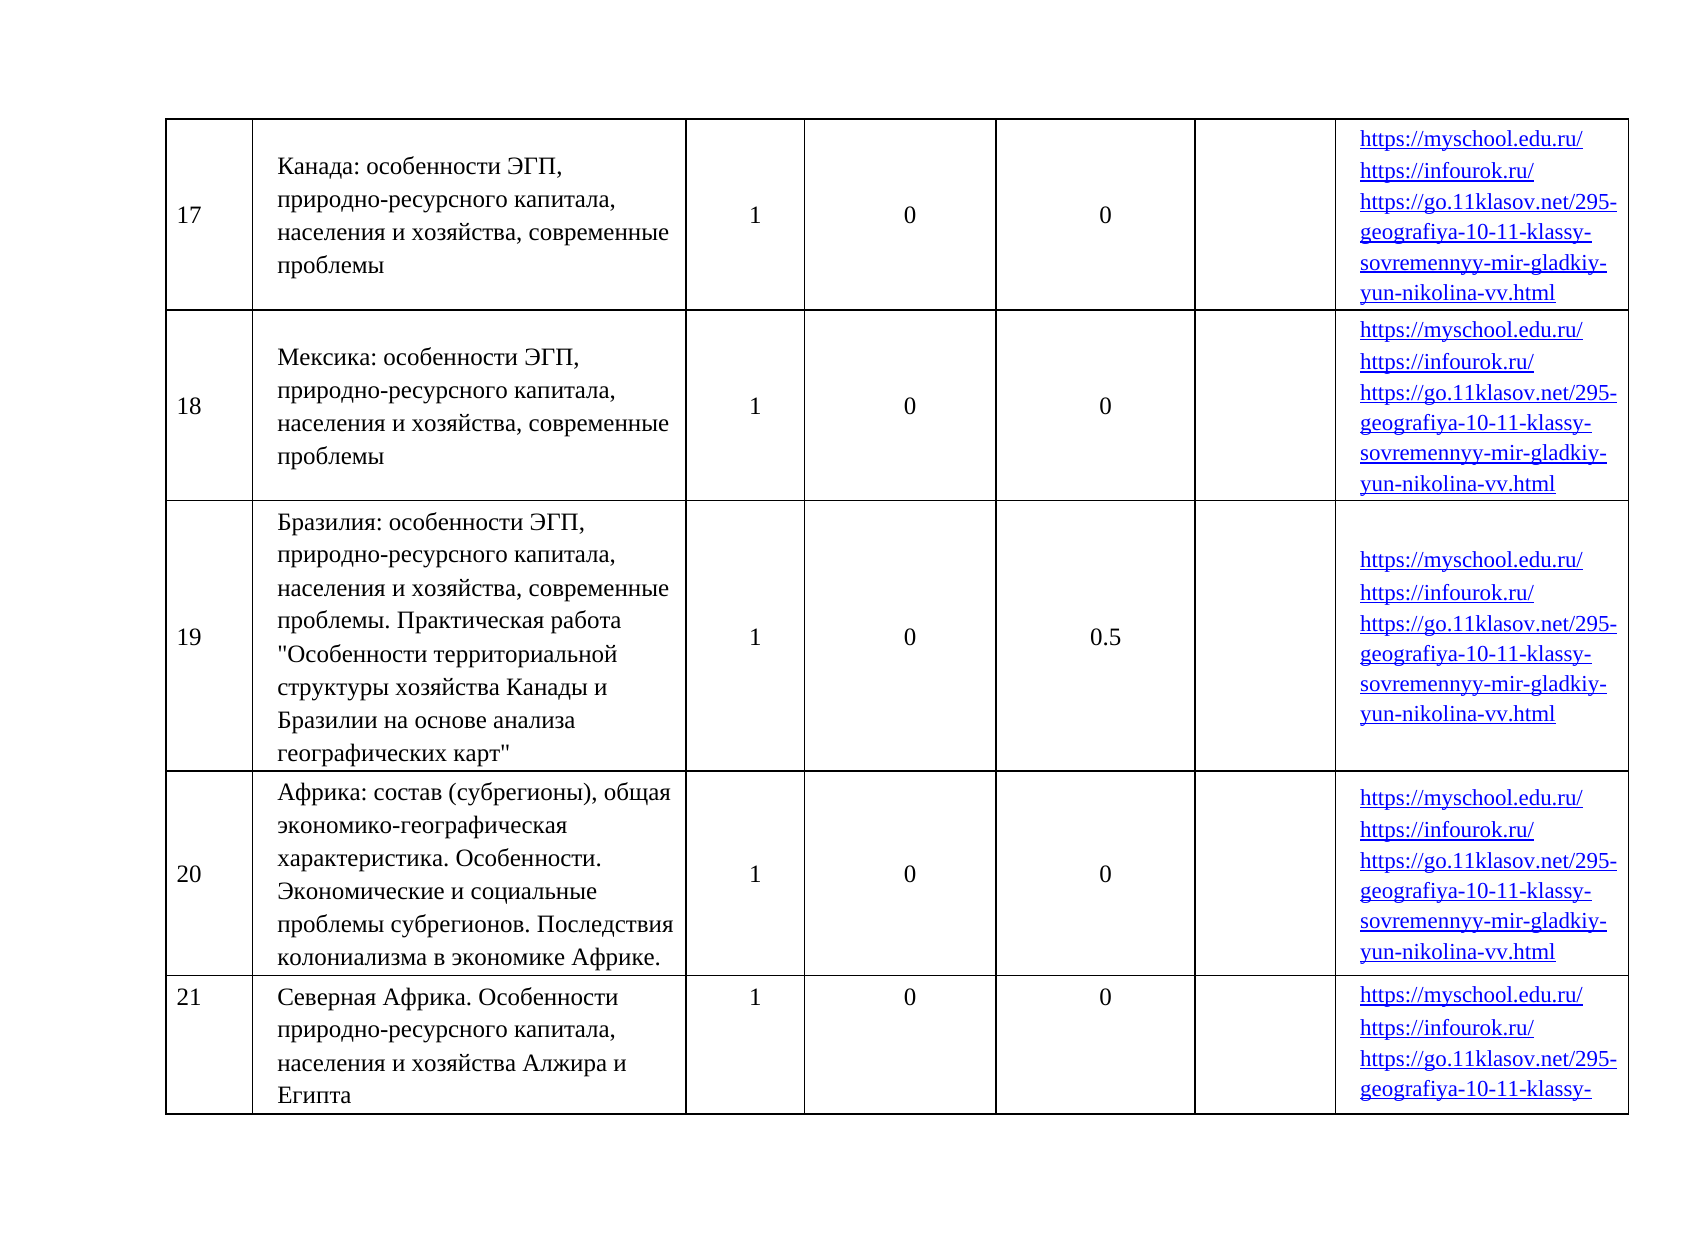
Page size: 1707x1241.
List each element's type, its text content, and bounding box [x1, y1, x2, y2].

table_cell 0 [997, 311, 1194, 500]
table_cell 18 [167, 311, 252, 500]
table_cell 0 [997, 772, 1194, 975]
table_cell 17 [167, 120, 252, 309]
table_cell [1196, 772, 1335, 975]
table_cell 0 [805, 772, 995, 975]
table_cell 1 [687, 120, 804, 309]
table_cell 0 [997, 120, 1194, 309]
table_cell 21 [167, 976, 252, 1113]
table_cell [1336, 120, 1628, 309]
table_cell 1 [687, 772, 804, 975]
table_cell 0 [997, 976, 1194, 1113]
table_cell 1 [687, 976, 804, 1113]
table_cell https://myschool.edu.ru/ https://infourok.ru/ https://go.11klasov.net/295-geografiya-10-11-klassy-sovremennyy-mir-gladkiy-yun-nikolina-vv.html [1336, 772, 1628, 975]
table_cell 1 [687, 501, 804, 770]
table_cell 0 [805, 501, 995, 770]
table_cell Бразилия: особенности ЭГП, природно-ресурсного капитала, населения и хозяйства, современные проблемы. Практическая работа "Особенности территориальной структуры хозяйства Канады и Бразилии на основе анализа географических карт" [253, 501, 685, 770]
table_cell Африка: состав (субрегионы), общая экономико-географическая характеристика. Особенности. Экономические и социальные проблемы субрегионов. Последствия колониализма в экономике Африке. [253, 772, 685, 975]
table_cell 0 [805, 120, 995, 309]
table_cell Канада: особенности ЭГП, природно-ресурсного капитала, населения и хозяйства, современные проблемы [253, 120, 685, 309]
table_cell 0 [805, 311, 995, 500]
table_cell 0.5 [997, 501, 1194, 770]
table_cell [253, 976, 685, 1113]
table_cell 20 [167, 772, 252, 975]
table_cell [1196, 976, 1335, 1113]
table_cell https://myschool.edu.ru/ https://infourok.ru/ https://go.11klasov.net/295-geografiya-10-11-klassy-sovremennyy-mir-gladkiy-yun-nikolina-vv.html [1336, 501, 1628, 770]
table_cell 19 [167, 501, 252, 770]
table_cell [1336, 976, 1628, 1113]
table_cell [1196, 120, 1335, 309]
table_cell 1 [687, 311, 804, 500]
table_cell 0 [805, 976, 995, 1113]
table_cell https://myschool.edu.ru/ https://infourok.ru/ https://go.11klasov.net/295-geografiya-10-11-klassy-sovremennyy-mir-gladkiy-yun-nikolina-vv.html [1336, 311, 1628, 500]
table_cell [1196, 501, 1335, 770]
table_cell Мексика: особенности ЭГП, природно-ресурсного капитала, населения и хозяйства, современные проблемы [253, 311, 685, 500]
table_cell [1196, 311, 1335, 500]
